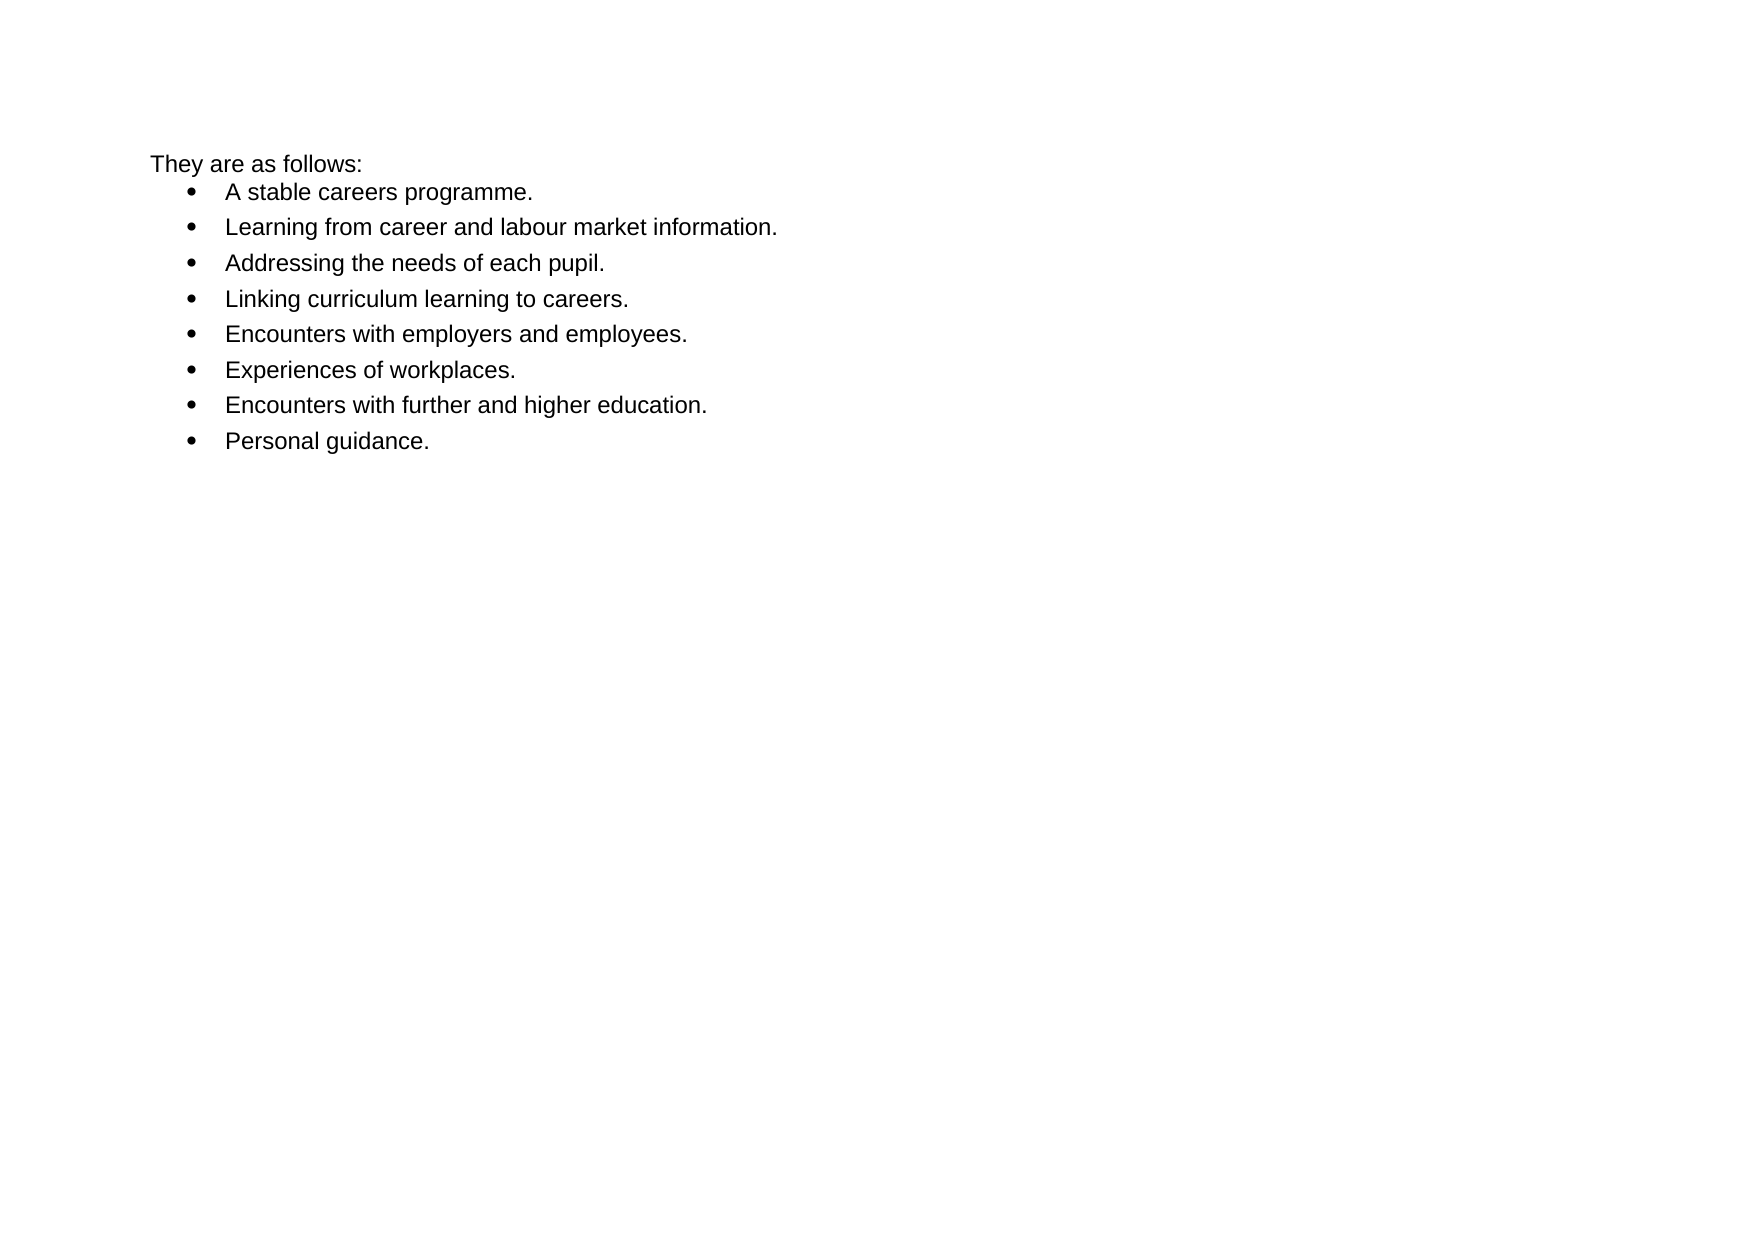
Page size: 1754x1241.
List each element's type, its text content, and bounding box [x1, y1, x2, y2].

list Learning from career and labour market information. [187, 213, 1604, 241]
list Personal guidance. [187, 427, 1604, 454]
text They are as follows: [150, 150, 1604, 178]
list Encounters with further and higher education. [187, 391, 1604, 419]
list Addressing the needs of each pupil. [187, 249, 1604, 276]
list Experiences of workplaces. [187, 356, 1604, 383]
list Linking curriculum learning to careers. [187, 284, 1604, 312]
list Encounters with employers and employees. [187, 320, 1604, 348]
list A stable careers programme. [187, 178, 1604, 205]
